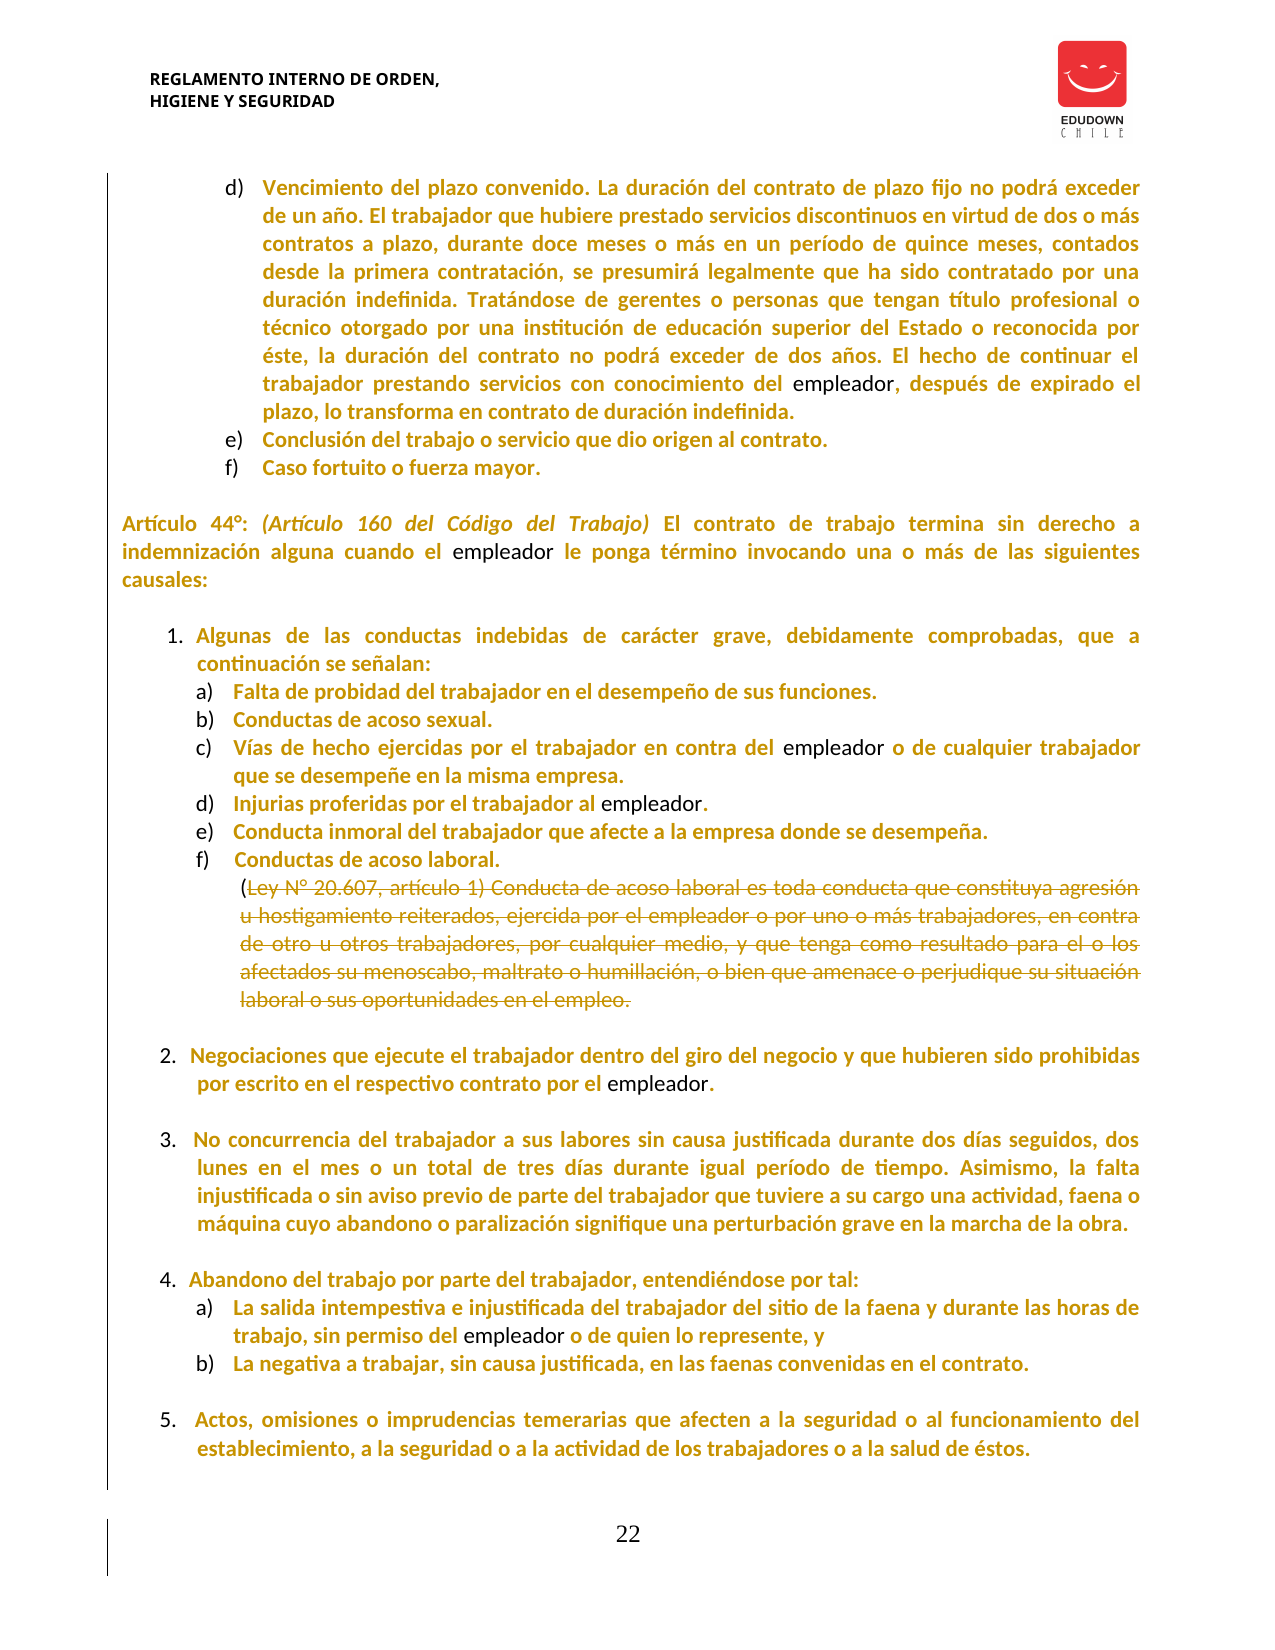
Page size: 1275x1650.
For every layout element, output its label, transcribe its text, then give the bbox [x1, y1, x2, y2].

list La negativa a trabajar, sin causa justificada, en las faenas convenidas en el contrato. [196, 1349, 1141, 1378]
text Artículo 44°: (Artículo 160 del Código del Trabajo) El contrato de trabajo termina sin derecho a indemnización alguna cuando el empleador le ponga término invocando una o más de las siguientes causales: [122, 509, 1141, 593]
list Conclusión del trabajo o servicio que dio origen al contrato. [225, 425, 1141, 453]
list La salida intempestiva e injustificada del trabajador del sitio de la faena y durante las horas de trabajo, sin permiso del empleador o de quien lo represente, y [196, 1293, 1141, 1349]
list Falta de probidad del trabajador en el desempeño de sus funciones. [196, 677, 1141, 705]
list Injurias proferidas por el trabajador al empleador. [196, 789, 1141, 817]
list Abandono del trabajo por parte del trabajador, entendiéndose por tal: [159, 1266, 1141, 1293]
list Conductas de acoso laboral. [196, 845, 1141, 873]
list Vías de hecho ejercidas por el trabajador en contra del empleador o de cualquier trabajador que se desempeñe en la misma empresa. [196, 733, 1141, 789]
list Conducta inmoral del trabajador que afecte a la empresa donde se desempeña. [196, 817, 1141, 845]
list Actos, omisiones o imprudencias temerarias que afecten a la seguridad o al funcionamiento del establecimiento, a la seguridad o a la actividad de los trabajadores o a la salud de éstos. [159, 1406, 1141, 1462]
list No concurrencia del trabajador a sus labores sin causa justificada durante dos días seguidos, dos lunes en el mes o un total de tres días durante igual período de tiempo. Asimismo, la falta injustificada o sin aviso previo de parte del trabajador que tuviere a su cargo una actividad, faena o máquina cuyo abandono o paralización signifique una perturbación grave en la marcha de la obra. [159, 1125, 1141, 1237]
list Vencimiento del plazo convenido. La duración del contrato de plazo fijo no podrá exceder de un año. El trabajador que hubiere prestado servicios discontinuos en virtud de dos o más contratos a plazo, durante doce meses o más en un período de quince meses, contados desde la primera contratación, se presumirá legalmente que ha sido contratado por una duración indefinida. Tratándose de gerentes o personas que tengan título profesional o técnico otorgado por una institución de educación superior del Estado o reconocida por éste, la duración del contrato no podrá exceder de dos años. El hecho de continuar el trabajador prestando servicios con conocimiento del empleador, después de expirado el plazo, lo transforma en contrato de duración indefinida. [225, 173, 1141, 425]
picture [1052, 35, 1133, 144]
list Negociaciones que ejecute el trabajador dentro del giro del negocio y que hubieren sido prohibidas por escrito en el respectivo contrato por el empleador. [159, 1041, 1141, 1097]
list Algunas de las conductas indebidas de carácter grave, debidamente comprobadas, que a continuación se señalan: [166, 621, 1141, 677]
list Conductas de acoso sexual. [196, 705, 1141, 733]
list Caso fortuito o fuerza mayor. [225, 453, 1141, 481]
